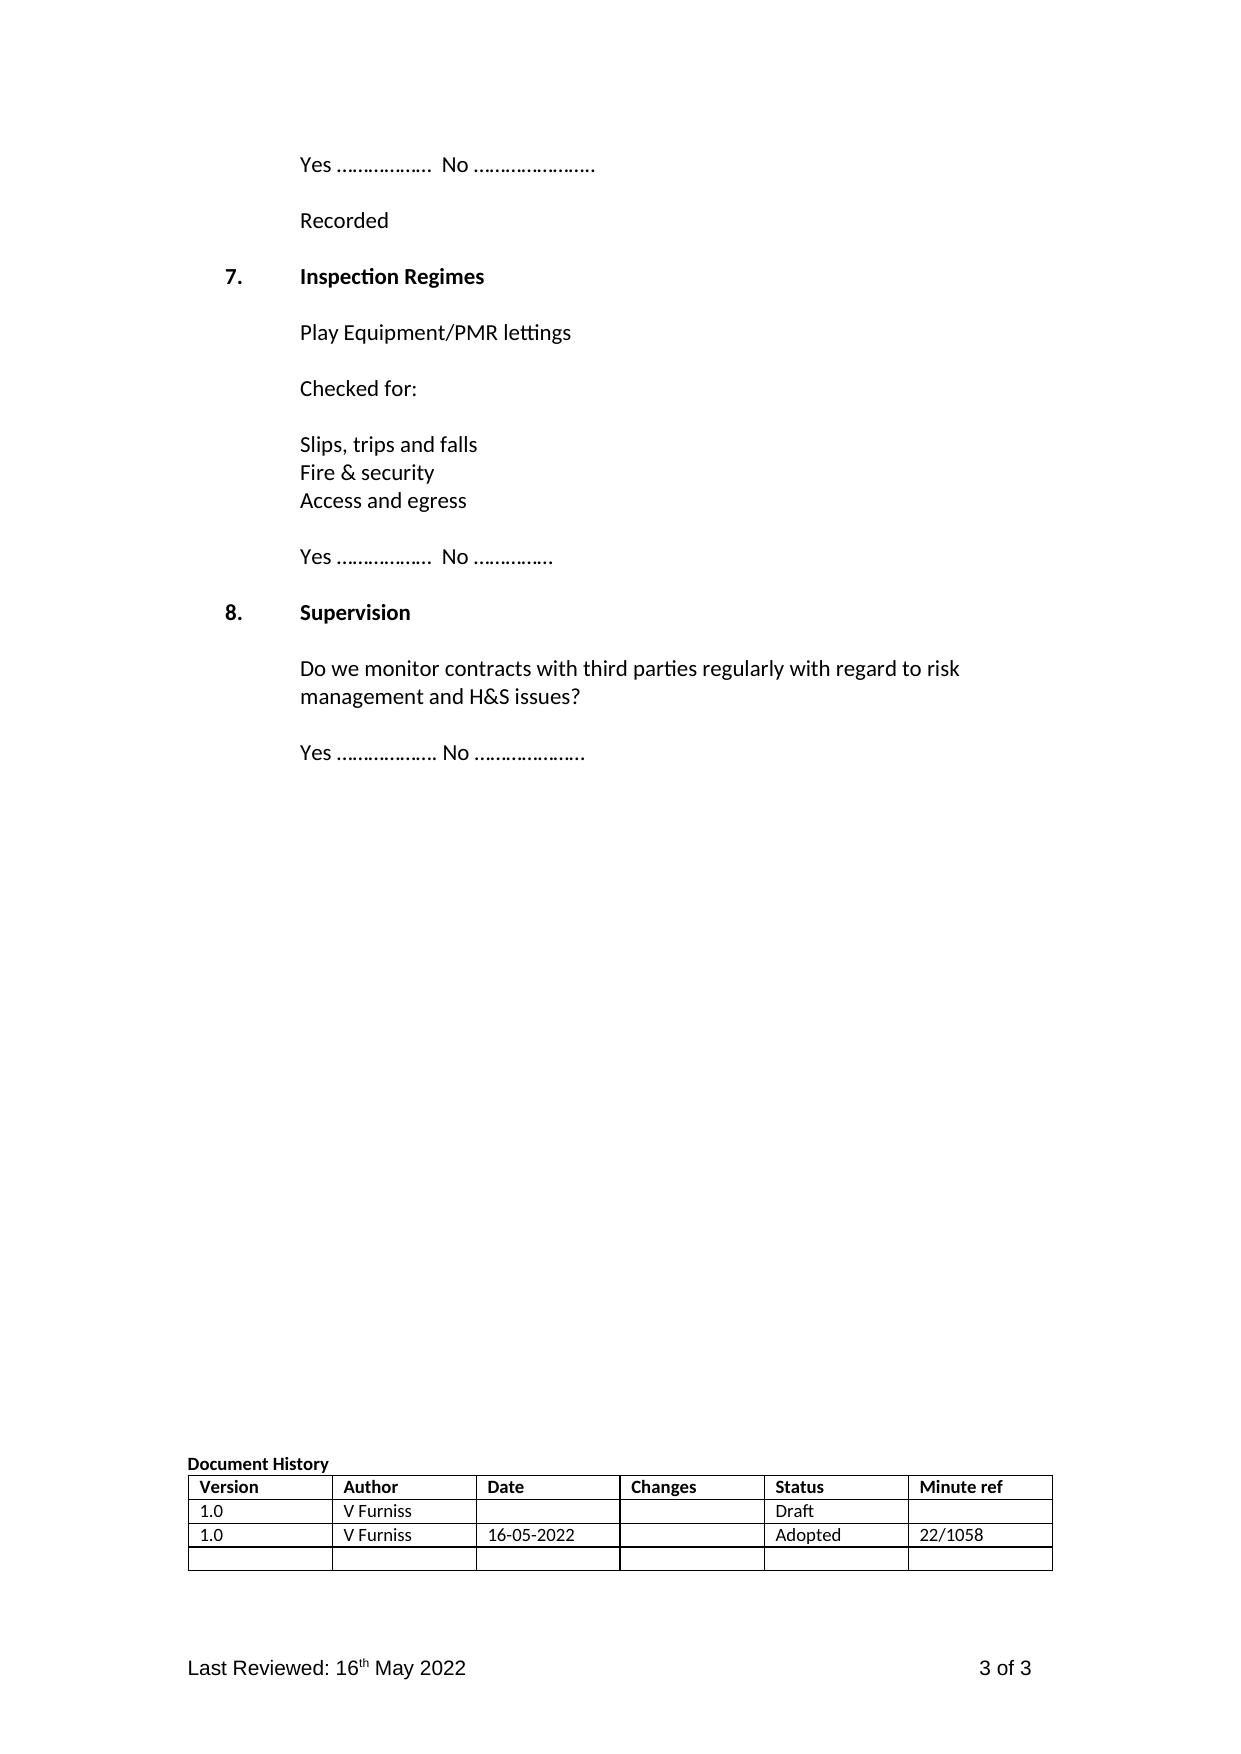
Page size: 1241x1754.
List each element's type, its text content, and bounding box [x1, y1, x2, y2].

table_cell [621, 1524, 764, 1546]
table_cell 1.0 [189, 1524, 332, 1546]
table_header Version [189, 1476, 332, 1498]
text Recorded [300, 206, 1053, 234]
table_cell [909, 1548, 1052, 1570]
table_header Minute ref [909, 1476, 1052, 1498]
table_cell 22/1058 [909, 1524, 1052, 1546]
table_header Changes [621, 1476, 764, 1498]
table_cell [477, 1500, 619, 1522]
list Do we monitor contracts with third parties regularly with regard to risk management and H&S issues? [300, 654, 1053, 710]
list Yes ……………… No …………… [300, 542, 1053, 570]
table_header Author [333, 1476, 476, 1498]
table_cell [909, 1500, 1052, 1522]
text Document History [187, 1452, 1053, 1474]
table_cell [477, 1548, 619, 1570]
table_cell [765, 1548, 908, 1570]
table_header Date [477, 1476, 619, 1498]
table_cell Draft [765, 1500, 908, 1522]
table_cell [189, 1548, 332, 1570]
table_cell [621, 1548, 764, 1570]
table_cell V Furniss [333, 1500, 476, 1522]
table_cell [333, 1548, 476, 1570]
table_cell 1.0 [189, 1500, 332, 1522]
table_cell 16-05-2022 [477, 1524, 619, 1546]
list Checked for: [300, 374, 1053, 402]
table_cell [621, 1500, 764, 1522]
text Yes ……………… No ………………….. [300, 150, 1053, 178]
table_cell V Furniss [333, 1524, 476, 1546]
list Yes ………………. No ………………… [300, 738, 1053, 766]
list Access and egress [300, 486, 1053, 514]
table_header Status [765, 1476, 908, 1498]
list Slips, trips and falls [300, 430, 1053, 458]
list Fire & security [300, 458, 1053, 486]
list Play Equipment/PMR lettings [300, 318, 1053, 346]
list Supervision [225, 598, 1053, 626]
list Inspection Regimes [225, 262, 1053, 290]
table_cell Adopted [765, 1524, 908, 1546]
